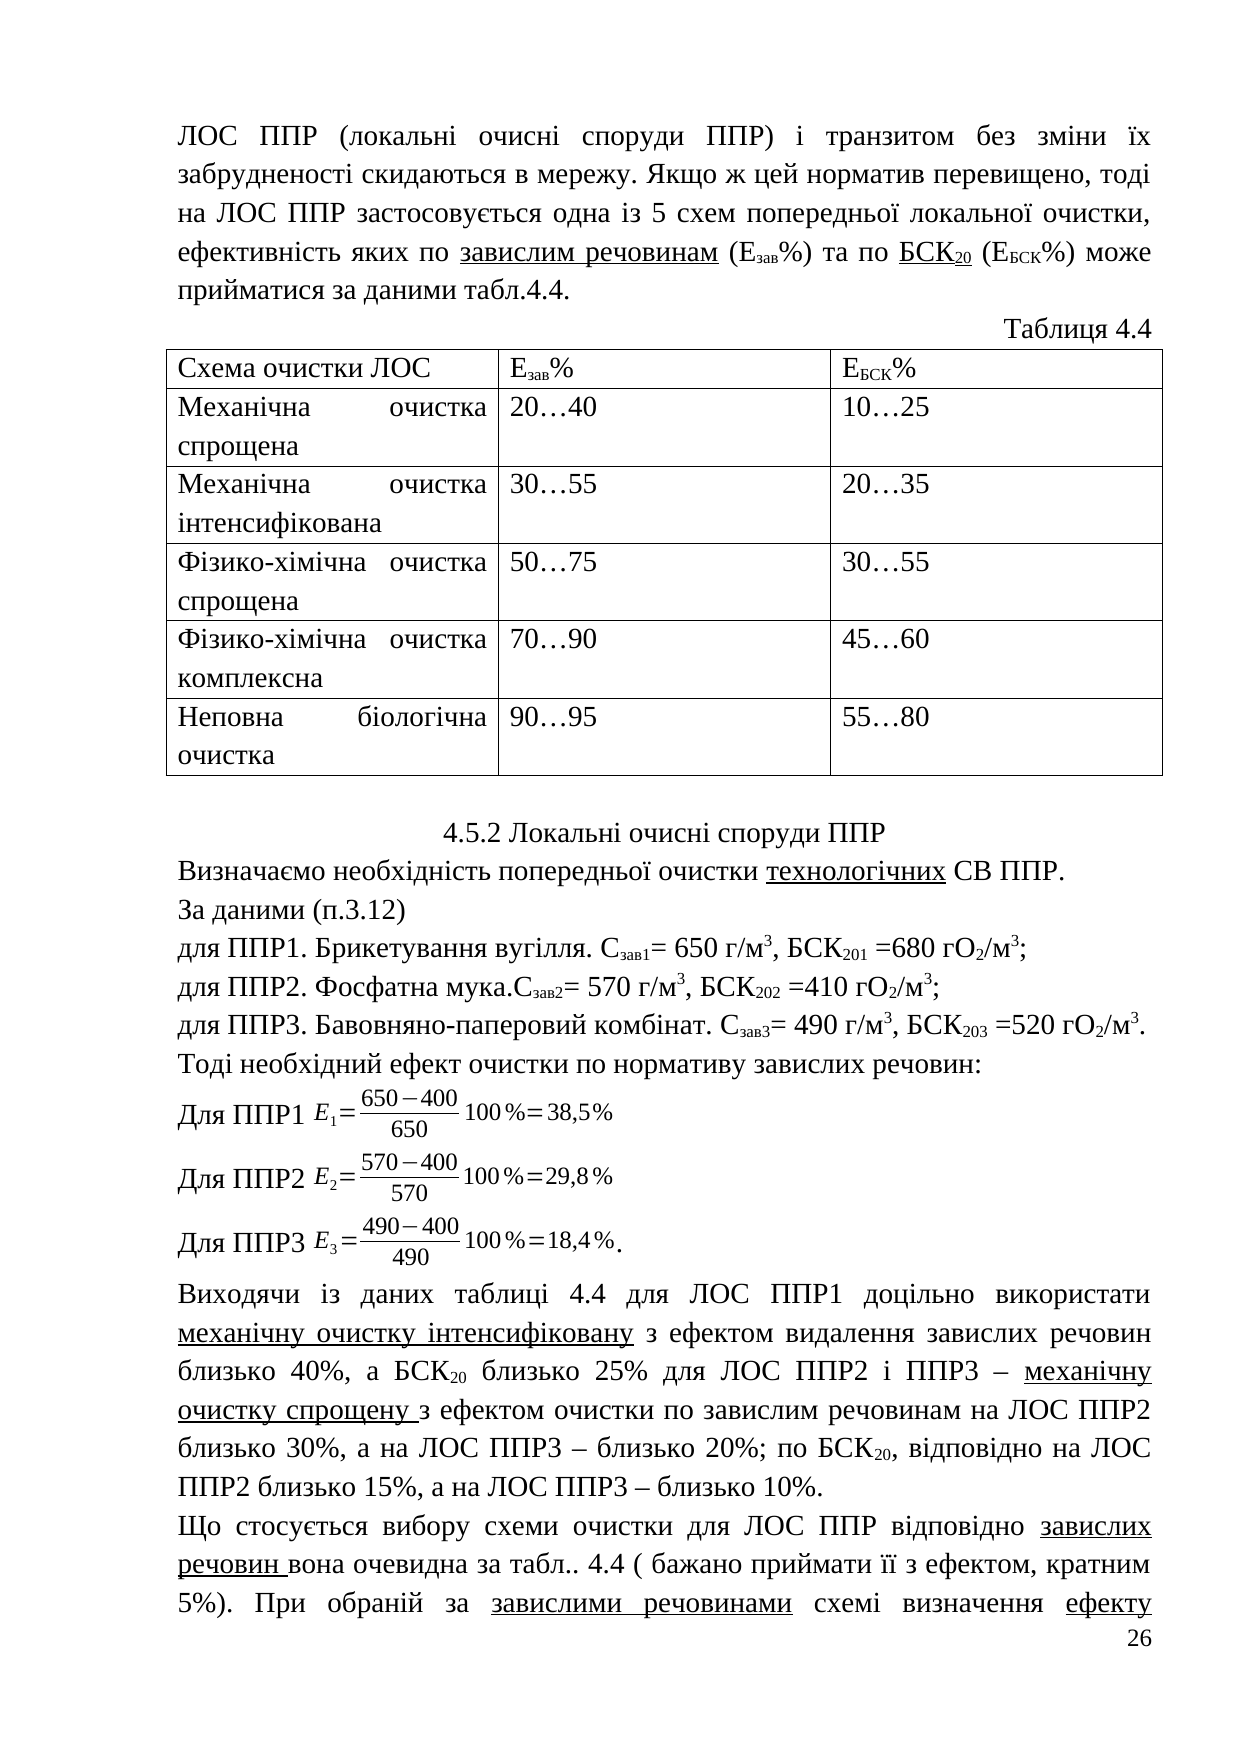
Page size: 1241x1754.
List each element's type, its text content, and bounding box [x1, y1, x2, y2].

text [177, 118, 1152, 306]
text Визначаємо необхідність попередньої очистки технологічних СВ ППР. [177, 853, 1152, 887]
table_cell Фізико-хімічна очистка комплексна [167, 621, 498, 698]
text Тоді необхідний ефект очистки по нормативу завислих речовин: [177, 1046, 1152, 1079]
text Для ППР2 [177, 1148, 1152, 1207]
table_cell 20…40 [499, 389, 830, 466]
table_cell 90…95 [499, 699, 830, 775]
table_cell 70…90 [499, 621, 830, 698]
table_cell 30…55 [831, 544, 1162, 620]
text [177, 1508, 1152, 1618]
table_cell Механічна очистка спрощена [167, 389, 498, 466]
table_header ЕБСК% [831, 350, 1162, 388]
text За даними (п.3.12) [177, 892, 1152, 925]
table_cell 30…55 [499, 467, 830, 543]
text Для ППР3 . [177, 1212, 1152, 1271]
text для ППР1. Брикетування вугілля. Сзав1= 650 г/м3, БСК201 =680 гО2/м3; [177, 930, 1152, 964]
table_header Схема очистки ЛОС [167, 350, 498, 388]
table_cell 20…35 [831, 467, 1162, 543]
table_cell 50…75 [499, 544, 830, 620]
table_cell Неповна біологічна очистка [167, 699, 498, 775]
table_cell Механічна очистка інтенсифікована [167, 467, 498, 543]
table_header Езав% [499, 350, 830, 388]
text для ППР3. Бавовняно-паперовий комбінат. Сзав3= 490 г/м3, БСК203 =520 гО2/м3. [177, 1007, 1152, 1041]
text Виходячи із даних таблиці 4.4 для ЛОС ППР1 доцільно використати механічну очистку інтенсифіковану з ефектом видалення завислих речовин близько 40%, а БСК20 близько 25% для ЛОС ППР2 і ППР3 – механічну очистку спрощену з ефектом очистки по завислим речовинам на ЛОС ППР2 близько 30%, а на ЛОС ППР3 – близько 20%; по БСК20, відповідно на ЛОС ППР2 близько 15%, а на ЛОС ППР3 – близько 10%. [177, 1276, 1152, 1503]
table_cell 10…25 [831, 389, 1162, 466]
table_cell 55…80 [831, 699, 1162, 775]
table_cell 45…60 [831, 621, 1162, 698]
text Таблиця 4.4 [177, 311, 1152, 344]
text для ППР2. Фосфатна мука.Сзав2= 570 г/м3, БСК202 =410 гО2/м3; [177, 969, 1152, 1002]
text Для ППР1 [177, 1084, 1152, 1143]
text 4.5.2 Локальні очисні споруди ППР [177, 815, 1152, 848]
table_cell Фізико-хімічна очистка спрощена [167, 544, 498, 620]
